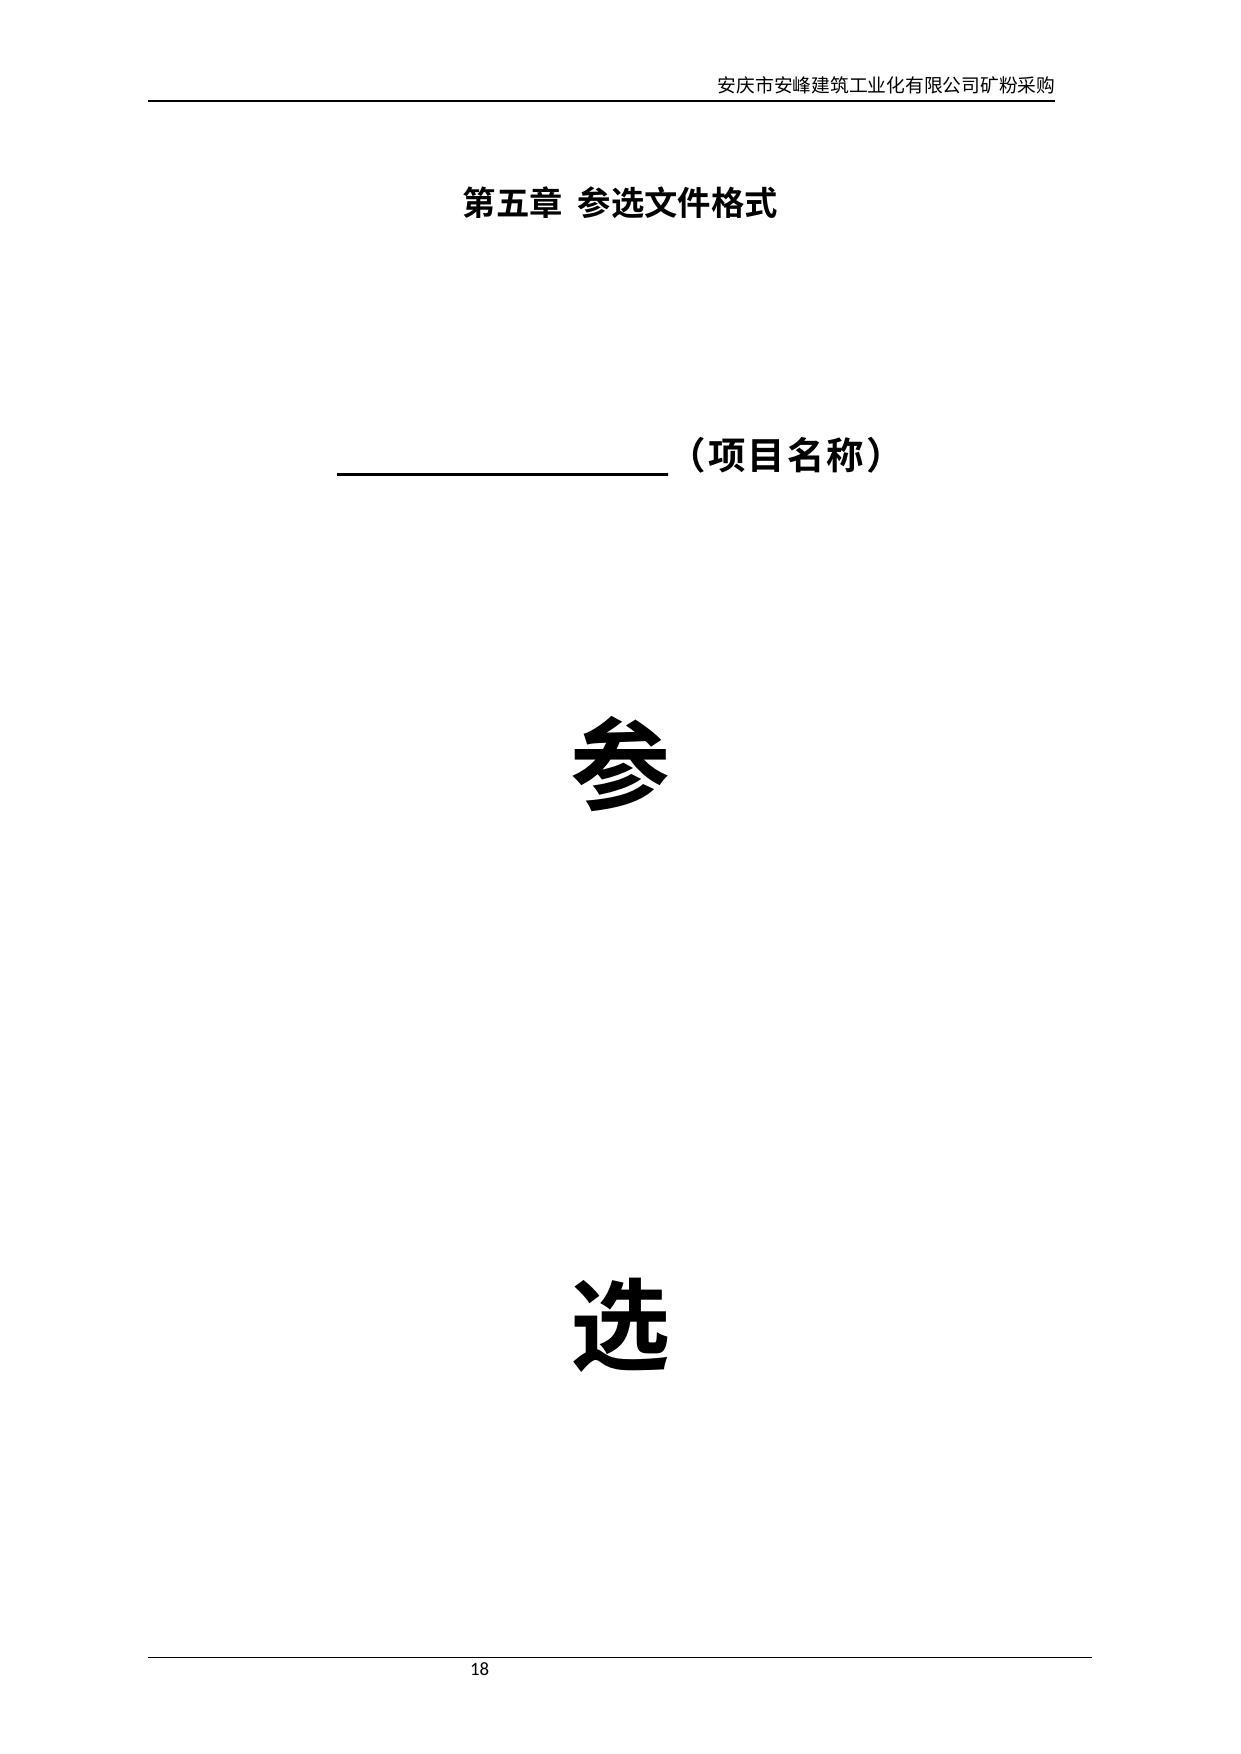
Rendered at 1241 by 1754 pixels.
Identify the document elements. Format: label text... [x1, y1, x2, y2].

text （项目名称） [148, 421, 1092, 486]
text 第五章 参选文件格式 [148, 168, 1092, 233]
text 参 [148, 677, 1092, 839]
text 选 [148, 1238, 1092, 1400]
